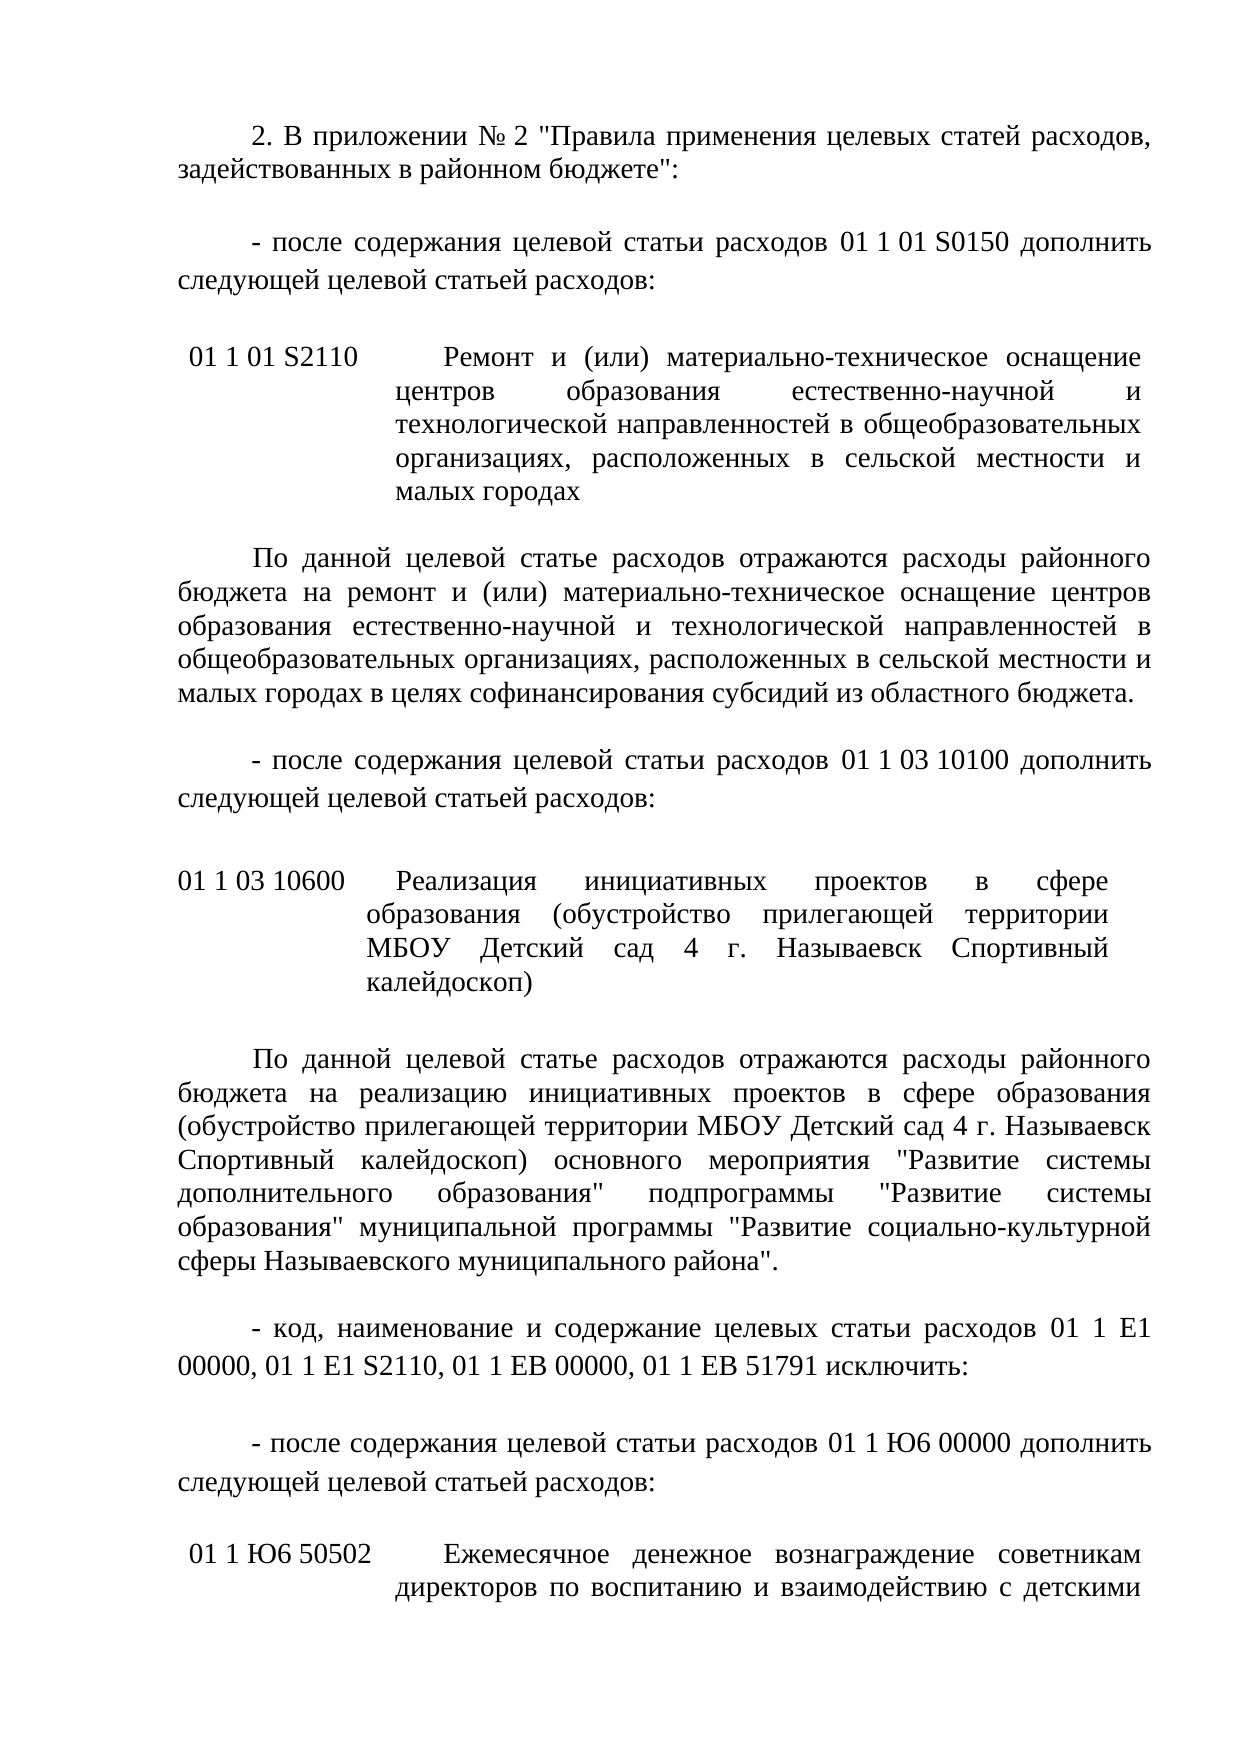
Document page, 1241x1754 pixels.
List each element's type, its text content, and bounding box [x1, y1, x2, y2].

text - после содержания целевой статьи расходов 01 1 Ю6 00000 дополнить следующей целевой статьей расходов: [177, 1425, 1152, 1497]
table_header Реализация инициативных проектов в сфере образования (обустройство прилегающей территории МБОУ Детский сад 4 г. Называевск Спортивный калейдоскоп) [360, 853, 1116, 1008]
text По данной целевой статье расходов отражаются расходы районного бюджета на реализацию инициативных проектов в сфере образования (обустройство прилегающей территории МБОУ Детский сад 4 г. Называевск Спортивный калейдоскоп) основного мероприятия "Развитие системы дополнительного образования" подпрограммы "Развитие системы образования" муниципальной программы "Развитие социально-культурной сферы Называевского муниципального района". [177, 1041, 1152, 1276]
text - после содержания целевой статьи расходов 01 1 03 10100 дополнить следующей целевой статьей расходов: [177, 742, 1152, 814]
text По данной целевой статье расходов отражаются расходы районного бюджета на ремонт и (или) материально-техническое оснащение центров образования естественно-научной и технологической направленностей в общеобразовательных организациях, расположенных в сельской местности и малых городах в целях софинансирования субсидий из областного бюджета. [177, 541, 1152, 708]
text - после содержания целевой статьи расходов 01 1 01 S0150 дополнить следующей целевой статьей расходов: [177, 224, 1152, 296]
list 2. В приложении № 2 "Правила применения целевых статей расходов, задействованных в районном бюджете": [177, 118, 1152, 185]
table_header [384, 1536, 1153, 1603]
table_header 01 1 03 10600 [171, 853, 360, 1008]
table_header 01 1 01 S2110 [177, 339, 384, 507]
table_header Ремонт и (или) материально-техническое оснащение центров образования естественно-научной и технологической направленностей в общеобразовательных организациях, расположенных в сельской местности и малых городах [384, 339, 1153, 507]
text - код, наименование и содержание целевых статьи расходов 01 1 Е1 00000, 01 1 Е1 S2110, 01 1 ЕВ 00000, 01 1 ЕВ 51791 исключить: [177, 1310, 1152, 1382]
table_header 01 1 Ю6 50502 [177, 1536, 384, 1603]
